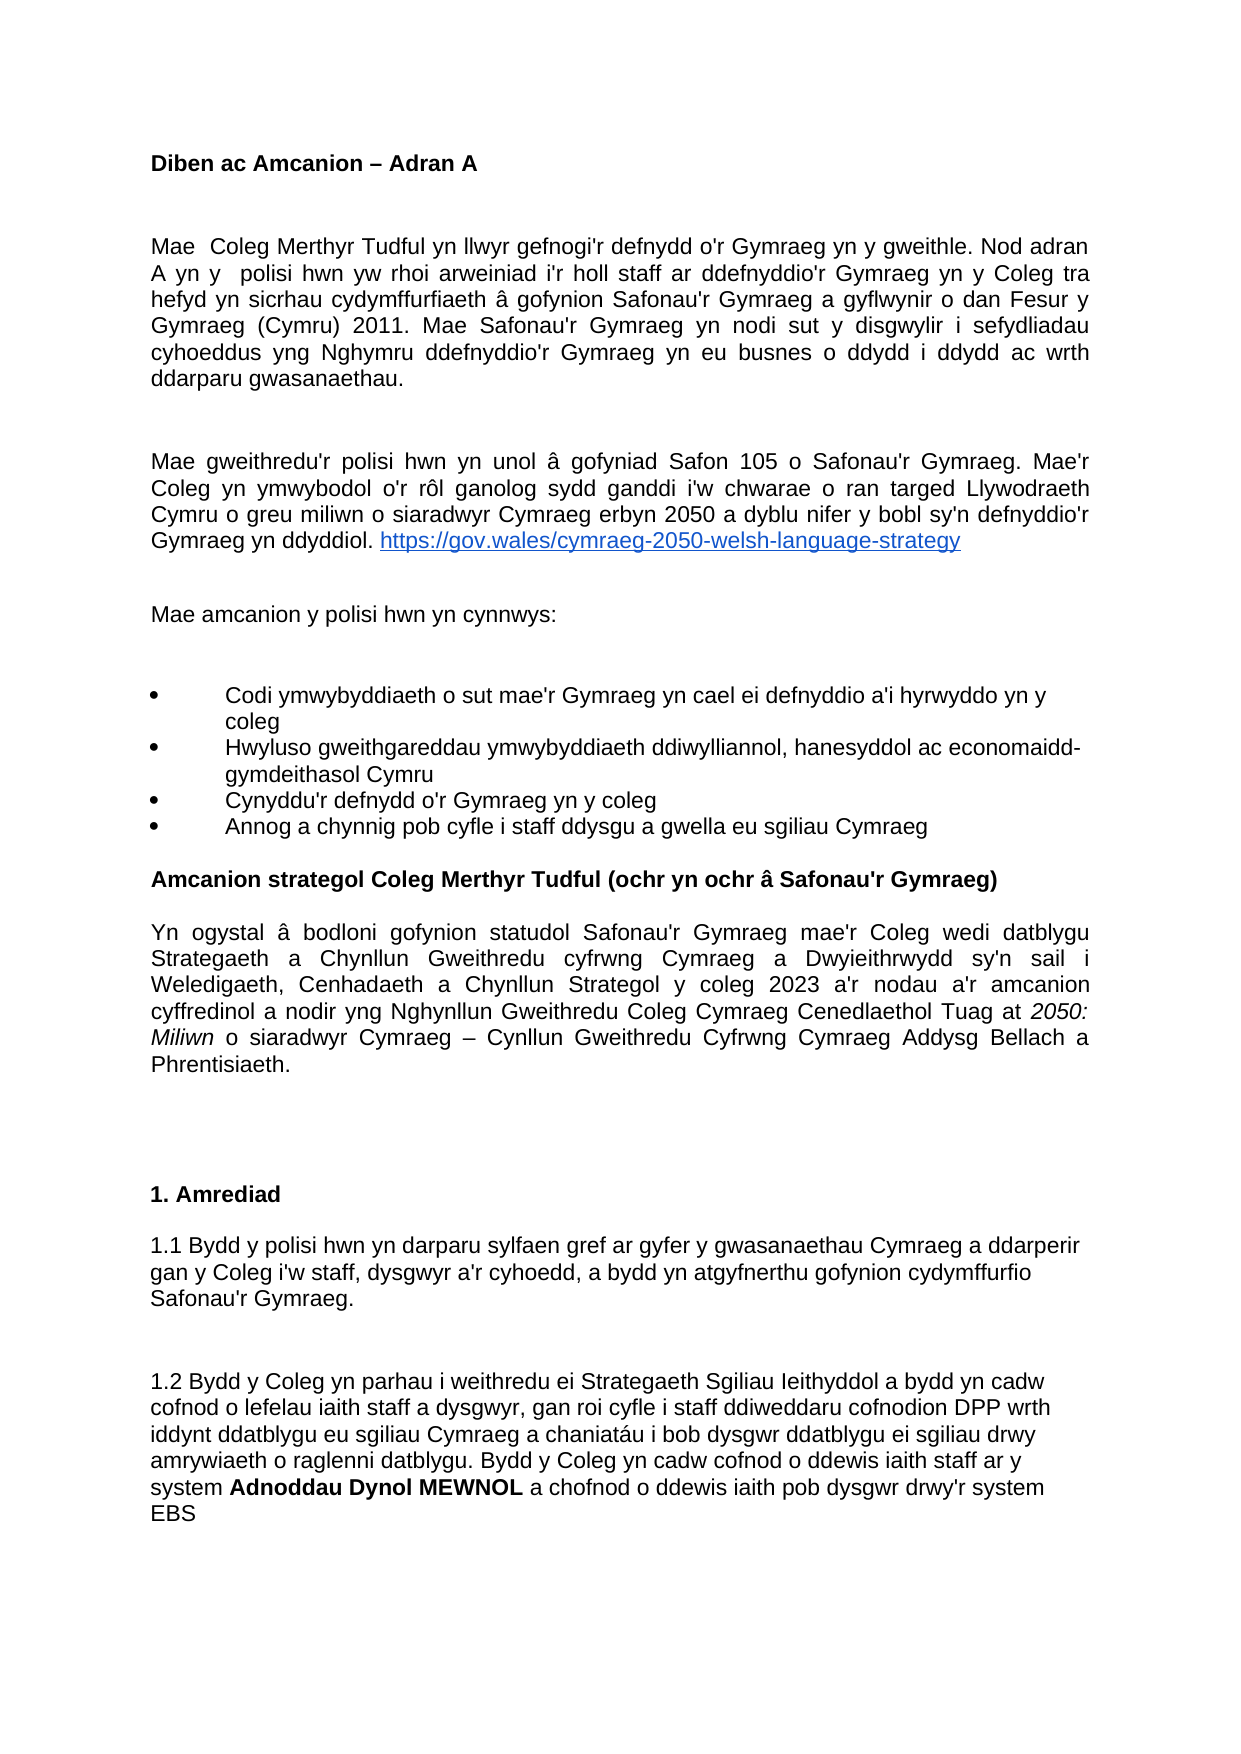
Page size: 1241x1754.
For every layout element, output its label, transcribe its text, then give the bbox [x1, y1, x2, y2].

text 1. Amrediad [150, 1181, 1090, 1207]
text Amcanion strategol Coleg Merthyr Tudful (ochr yn ochr â Safonau'r Gymraeg) [151, 866, 1090, 892]
text 1.1 Bydd y polisi hwn yn darparu sylfaen gref ar gyfer y gwasanaethau Cymraeg a ddarperir gan y Coleg i'w staff, dysgwyr a'r cyhoedd, a bydd yn atgyfnerthu gofynion cydymffurfio Safonau'r Gymraeg. [150, 1232, 1090, 1311]
list Codi ymwybyddiaeth o sut mae'r Gymraeg yn cael ei defnyddio a'i hyrwyddo yn y coleg [150, 682, 1090, 734]
text Mae Coleg Merthyr Tudful yn llwyr gefnogi'r defnydd o'r Gymraeg yn y gweithle. Nod adran A yn y polisi hwn yw rhoi arweiniad i'r holl staff ar ddefnyddio'r Gymraeg yn y Coleg tra hefyd yn sicrhau cydymffurfiaeth â gofynion Safonau'r Gymraeg a gyflwynir o dan Fesur y Gymraeg (Cymru) 2011. Mae Safonau'r Gymraeg yn nodi sut y disgwylir i sefydliadau cyhoeddus yng Nghymru ddefnyddio'r Gymraeg yn eu busnes o ddydd i ddydd ac wrth ddarparu gwasanaethau. [151, 233, 1090, 391]
text 1.2 Bydd y Coleg yn parhau i weithredu ei Strategaeth Sgiliau Ieithyddol a bydd yn cadw cofnod o lefelau iaith staff a dysgwyr, gan roi cyfle i staff ddiweddaru cofnodion DPP wrth iddynt ddatblygu eu sgiliau Cymraeg a chaniatáu i bob dysgwr ddatblygu ei sgiliau drwy amrywiaeth o raglenni datblygu. Bydd y Coleg yn cadw cofnod o ddewis iaith staff ar y system Adnoddau Dynol MEWNOL a chofnod o ddewis iaith pob dysgwr drwy'r system EBS [150, 1368, 1090, 1526]
list Hwyluso gweithgareddau ymwybyddiaeth ddiwylliannol, hanesyddol ac economaidd-gymdeithasol Cymru [150, 734, 1090, 787]
list Annog a chynnig pob cyfle i staff ddysgu a gwella eu sgiliau Cymraeg [150, 813, 1090, 840]
text Mae amcanion y polisi hwn yn cynnwys: [151, 601, 1090, 627]
text Diben ac Amcanion – Adran A [151, 150, 1090, 176]
text Yn ogystal â bodloni gofynion statudol Safonau'r Gymraeg mae'r Coleg wedi datblygu Strategaeth a Chynllun Gweithredu cyfrwng Cymraeg a Dwyieithrwydd sy'n sail i Weledigaeth, Cenhadaeth a Chynllun Strategol y coleg 2023 a'r nodau a'r amcanion cyffredinol a nodir yng Nghynllun Gweithredu Coleg Cymraeg Cenedlaethol Tuag at 2050: Miliwn o siaradwyr Cymraeg – Cynllun Gweithredu Cyfrwng Cymraeg Addysg Bellach a Phrentisiaeth. [151, 919, 1090, 1077]
text Mae gweithredu'r polisi hwn yn unol â gofyniad Safon 105 o Safonau'r Gymraeg. Mae'r Coleg yn ymwybodol o'r rôl ganolog sydd ganddi i'w chwarae o ran targed Llywodraeth Cymru o greu miliwn o siaradwyr Cymraeg erbyn 2050 a dyblu nifer y bobl sy'n defnyddio'r Gymraeg yn ddyddiol. https://gov.wales/cymraeg-2050-welsh-language-strategy [151, 448, 1090, 554]
list Cynyddu'r defnydd o'r Gymraeg yn y coleg [150, 787, 1090, 813]
